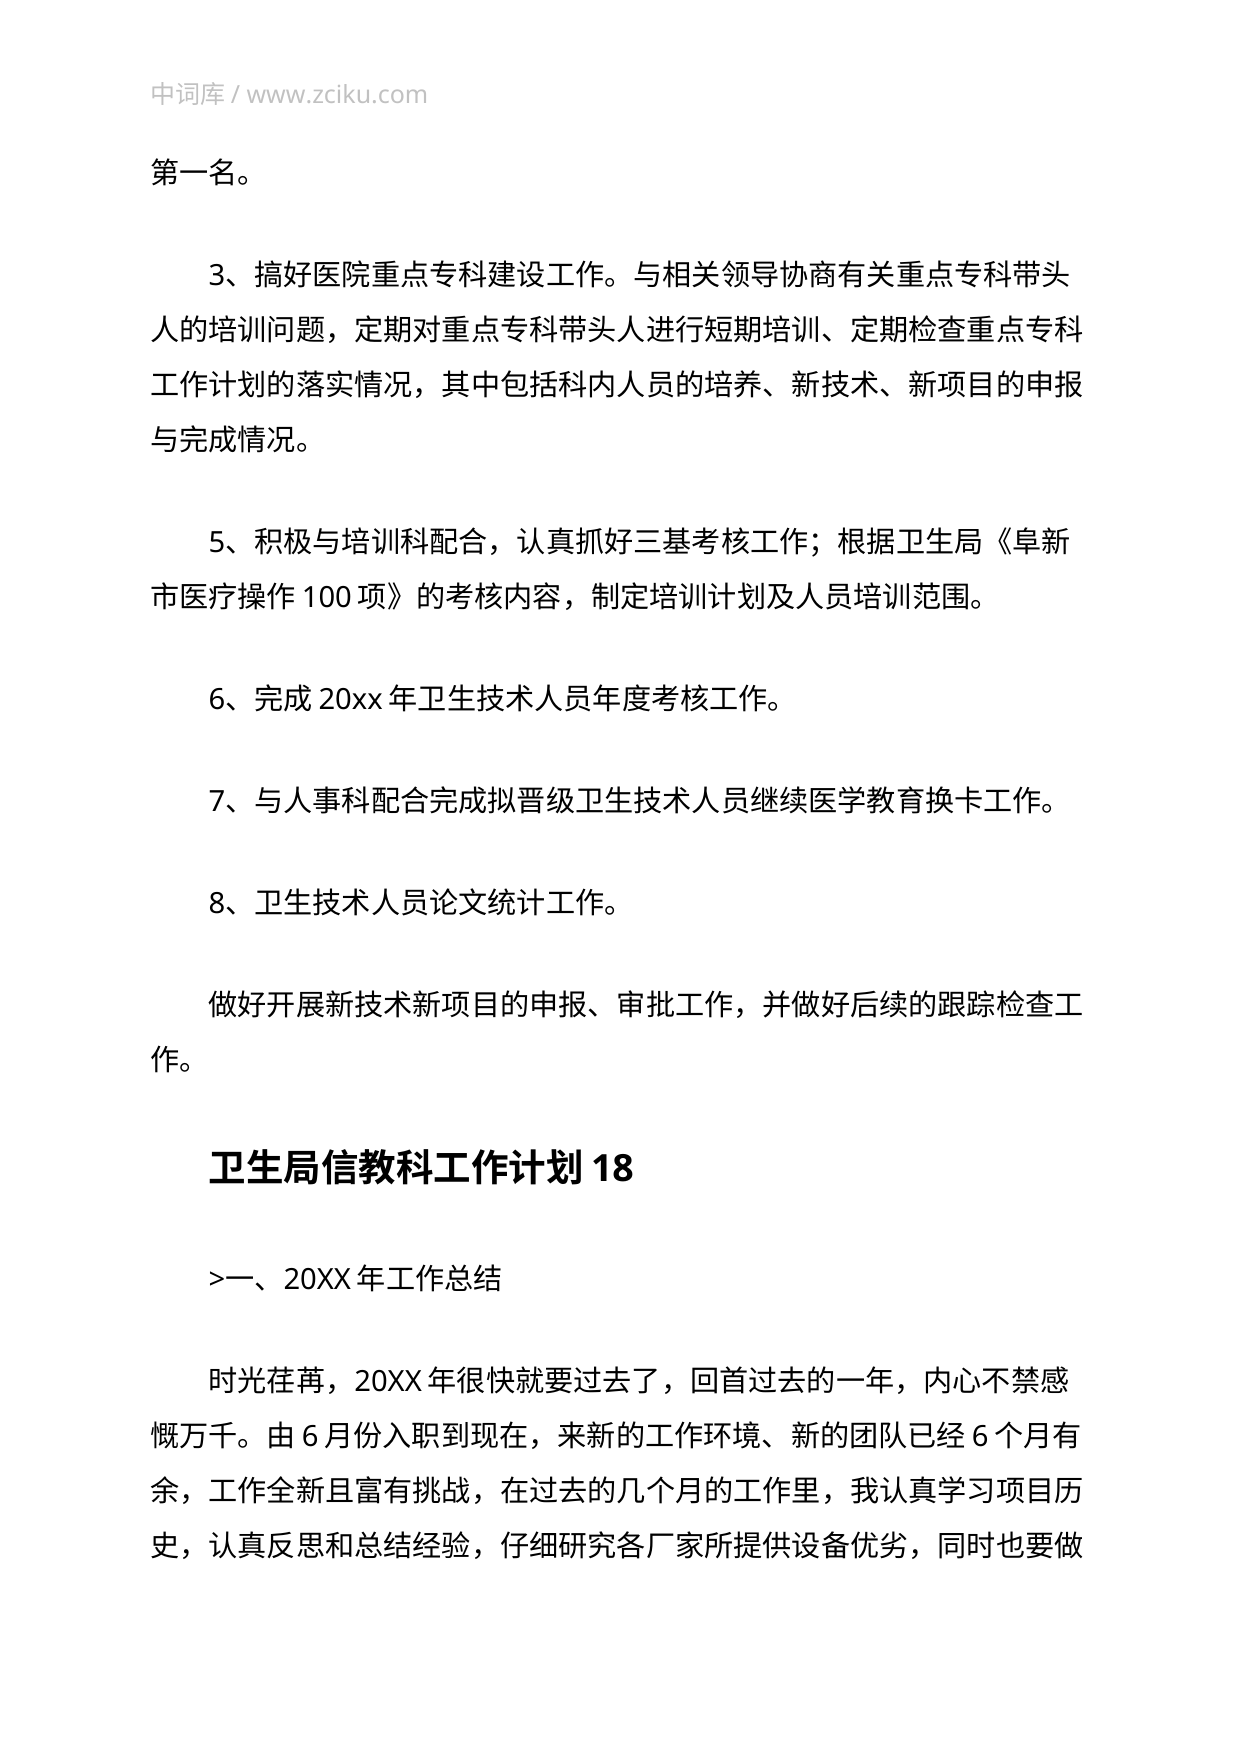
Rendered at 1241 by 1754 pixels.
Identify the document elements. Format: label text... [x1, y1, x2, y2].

text 3、搞好医院重点专科建设工作。与相关领导协商有关重点专科带头人的培训问题，定期对重点专科带头人进行短期培训、定期检查重点专科工作计划的落实情况，其中包括科内人员的培养、新技术、新项目的申报与完成情况。 [150, 252, 1090, 459]
text 卫生局信教科工作计划18 [150, 1138, 1090, 1192]
text 8、卫生技术人员论文统计工作。 [150, 879, 1090, 922]
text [150, 150, 1090, 192]
text 6、完成20xx年卫生技术人员年度考核工作。 [150, 675, 1090, 718]
text 5、积极与培训科配合，认真抓好三基考核工作；根据卫生局《阜新市医疗操作100项》的考核内容，制定培训计划及人员培训范围。 [150, 518, 1090, 616]
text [150, 1357, 1090, 1565]
text 7、与人事科配合完成拟晋级卫生技术人员继续医学教育换卡工作。 [150, 777, 1090, 820]
text 做好开展新技术新项目的申报、审批工作，并做好后续的跟踪检查工作。 [150, 981, 1090, 1078]
text >一、20XX年工作总结 [150, 1256, 1090, 1298]
